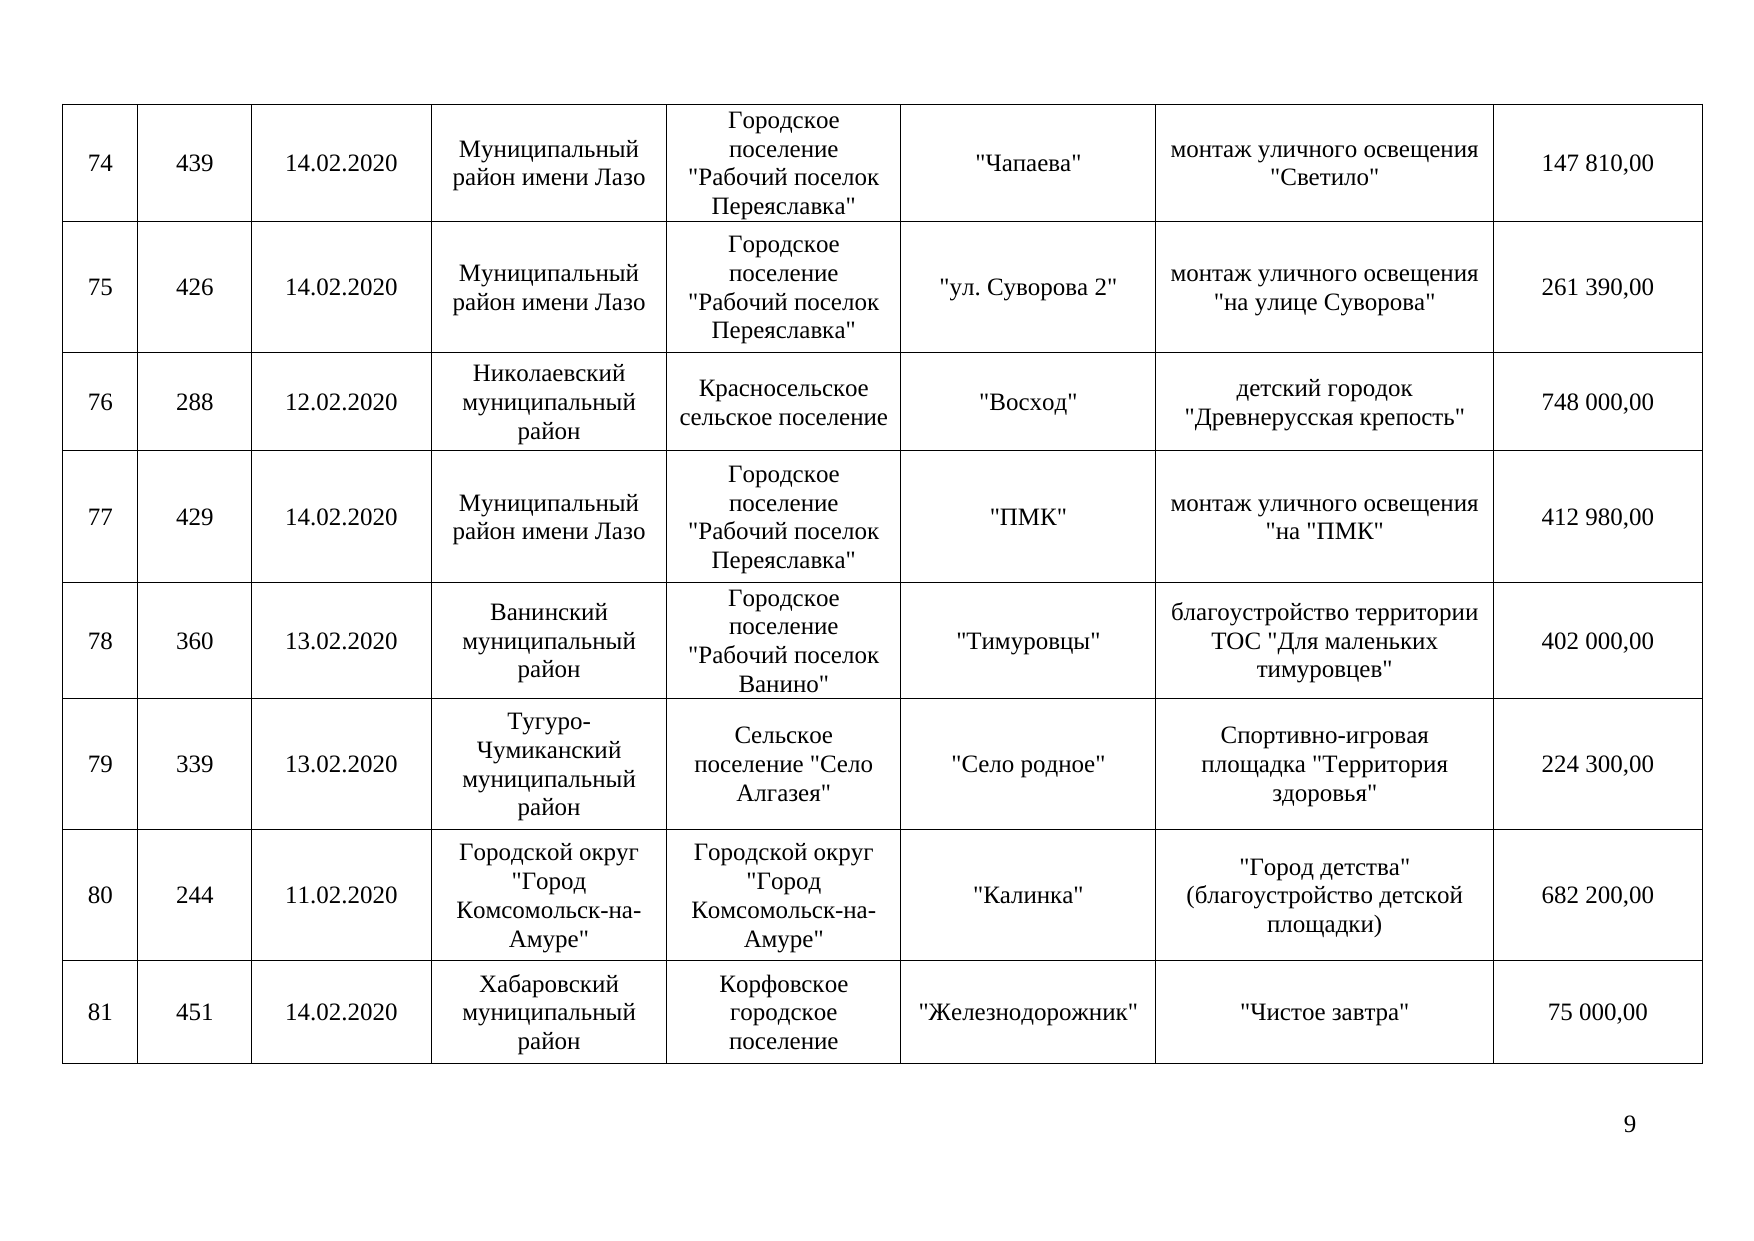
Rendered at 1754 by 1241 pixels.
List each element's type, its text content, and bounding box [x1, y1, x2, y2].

table_cell Тугуро- Чумиканский муниципальный район [432, 699, 666, 829]
table_cell 224 300,00 [1494, 699, 1702, 829]
table_cell Городское поселение "Рабочий поселок Ванино" [667, 583, 900, 698]
table_cell Муниципальный район имени Лазо [432, 105, 666, 221]
table_cell Городской округ "Город Комсомольск-на-Амуре" [432, 830, 666, 960]
table_cell "Калинка" [901, 830, 1155, 960]
table_cell 426 [138, 222, 251, 352]
table_cell 261 390,00 [1494, 222, 1702, 352]
table_cell Городское поселение "Рабочий поселок Переяславка" [667, 222, 900, 352]
table_cell 13.02.2020 [252, 699, 431, 829]
table_cell 75 [63, 222, 137, 352]
table_cell монтаж уличного освещения "на улице Суворова" [1156, 222, 1493, 352]
table_cell 14.02.2020 [252, 451, 431, 582]
table_cell 244 [138, 830, 251, 960]
table_cell благоустройство территории ТОС "Для маленьких тимуровцев" [1156, 583, 1493, 698]
table_cell Муниципальный район имени Лазо [432, 222, 666, 352]
table_cell 412 980,00 [1494, 451, 1702, 582]
table_cell Сельское поселение "Село Алгазея" [667, 699, 900, 829]
table_cell Спортивно-игровая площадка "Территория здоровья" [1156, 699, 1493, 829]
table_cell 80 [63, 830, 137, 960]
table_cell 451 [138, 961, 251, 1062]
table_cell 339 [138, 699, 251, 829]
table_cell "Тимуровцы" [901, 583, 1155, 698]
table_cell "Село родное" [901, 699, 1155, 829]
table_cell 360 [138, 583, 251, 698]
table_cell 79 [63, 699, 137, 829]
table_cell "ПМК" [901, 451, 1155, 582]
table_cell 429 [138, 451, 251, 582]
table_cell 12.02.2020 [252, 353, 431, 450]
table_cell "Железнодорожник" [901, 961, 1155, 1062]
table_cell "ул. Суворова 2" [901, 222, 1155, 352]
table_cell детский городок "Древнерусская крепость" [1156, 353, 1493, 450]
table_cell 147 810,00 [1494, 105, 1702, 221]
table_cell 14.02.2020 [252, 961, 431, 1062]
table_cell 748 000,00 [1494, 353, 1702, 450]
table_cell "Город детства" (благоустройство детской площадки) [1156, 830, 1493, 960]
table_cell монтаж уличного освещения "на "ПМК" [1156, 451, 1493, 582]
table_cell 14.02.2020 [252, 105, 431, 221]
table_cell 439 [138, 105, 251, 221]
table_cell Хабаровский муниципальный район [432, 961, 666, 1062]
table_cell "Восход" [901, 353, 1155, 450]
table_cell Городское поселение "Рабочий поселок Переяславка" [667, 105, 900, 221]
table_cell 13.02.2020 [252, 583, 431, 698]
table_cell Корфовское городское поселение [667, 961, 900, 1062]
table_cell Городское поселение "Рабочий поселок Переяславка" [667, 451, 900, 582]
table_cell монтаж уличного освещения "Светило" [1156, 105, 1493, 221]
table_cell 74 [63, 105, 137, 221]
table_cell 76 [63, 353, 137, 450]
table_cell 14.02.2020 [252, 222, 431, 352]
table_cell 78 [63, 583, 137, 698]
table_cell Николаевский муниципальный район [432, 353, 666, 450]
table_cell Муниципальный район имени Лазо [432, 451, 666, 582]
table_cell Красносельское сельское поселение [667, 353, 900, 450]
table_cell 81 [63, 961, 137, 1062]
table_cell 75 000,00 [1494, 961, 1702, 1062]
table_cell Ванинский муниципальный район [432, 583, 666, 698]
table_cell "Чапаева" [901, 105, 1155, 221]
table_cell 682 200,00 [1494, 830, 1702, 960]
table_cell 11.02.2020 [252, 830, 431, 960]
table_cell 402 000,00 [1494, 583, 1702, 698]
table_cell Городской округ "Город Комсомольск-на-Амуре" [667, 830, 900, 960]
table_cell 288 [138, 353, 251, 450]
table_cell 77 [63, 451, 137, 582]
table_cell "Чистое завтра" [1156, 961, 1493, 1062]
